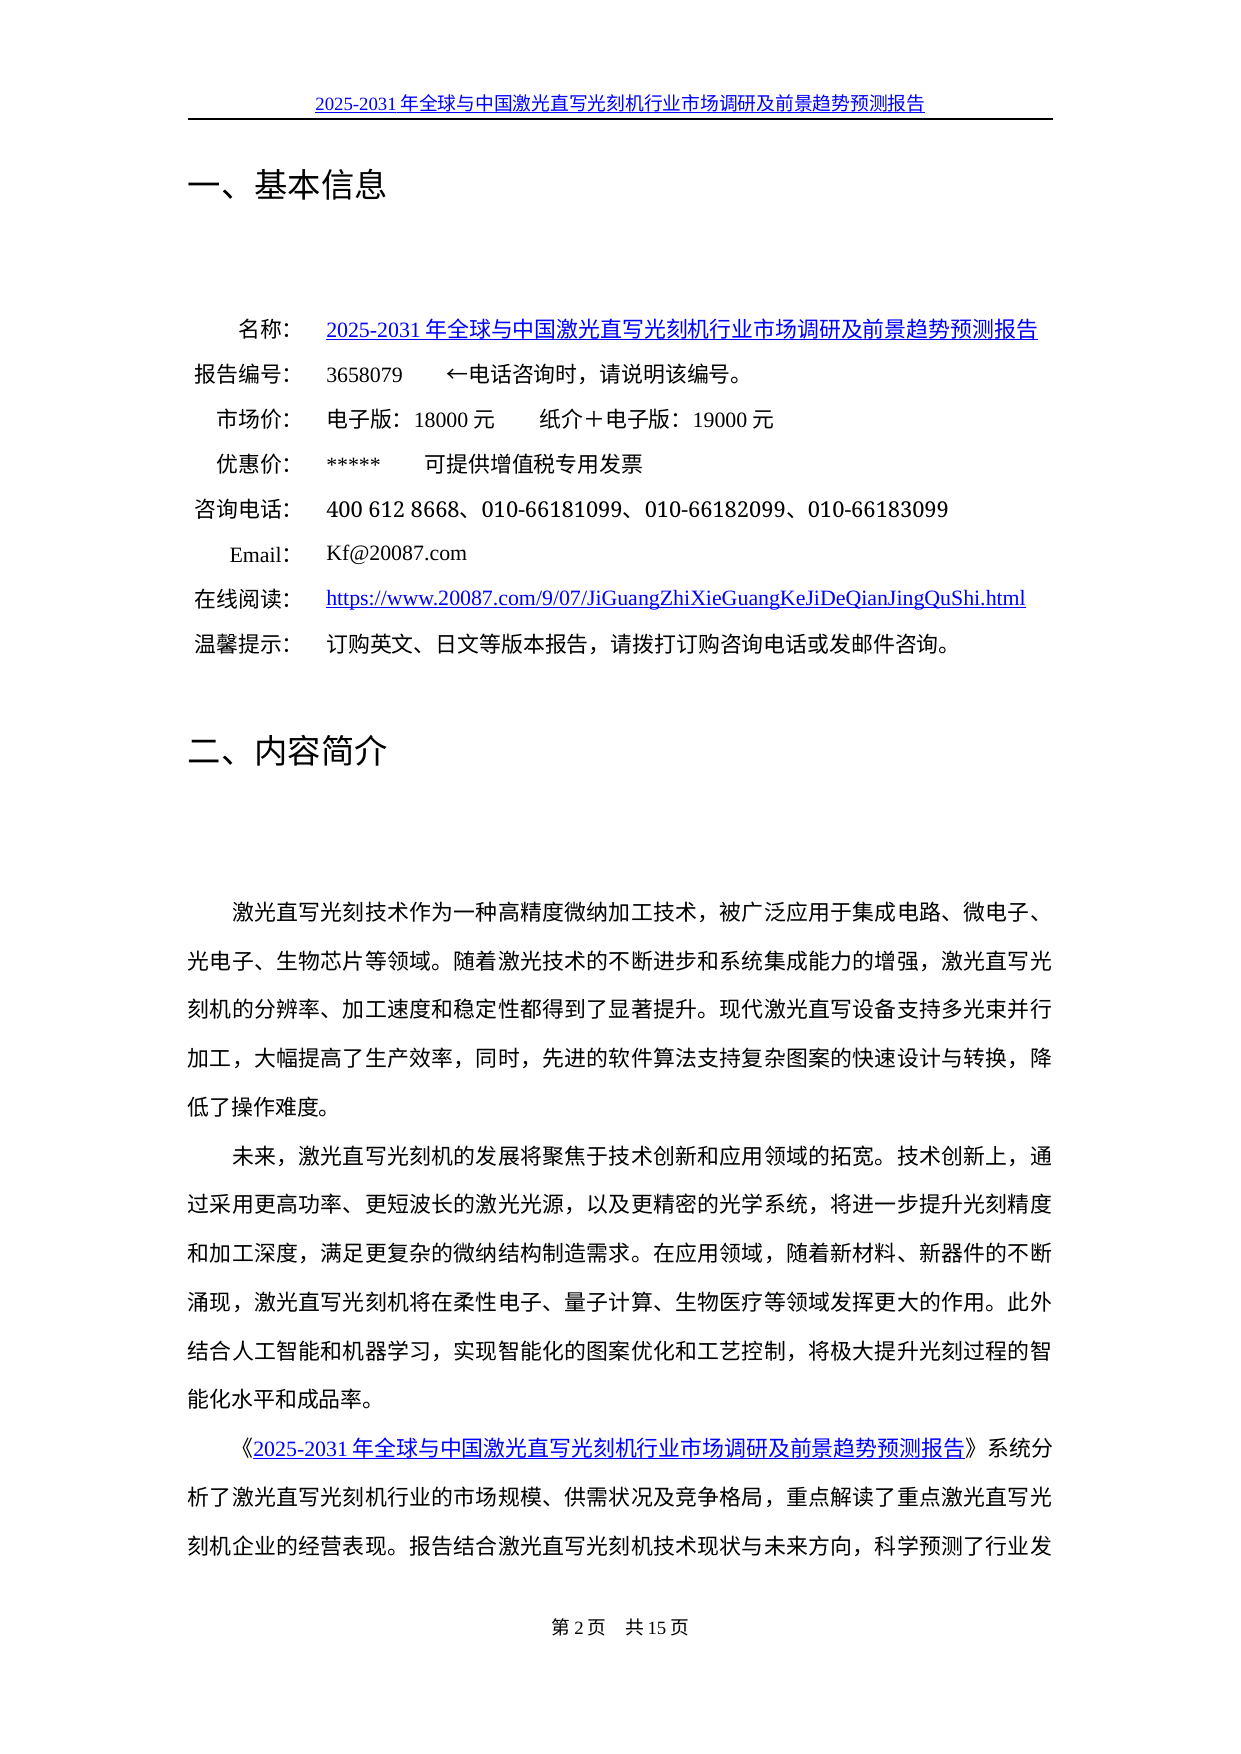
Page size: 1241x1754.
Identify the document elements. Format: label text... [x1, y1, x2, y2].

title 二、内容简介 [187, 717, 1053, 782]
table_header 名称： [167, 312, 315, 357]
table_cell 电子版：18000 元 纸介＋电子版：19000 元 [315, 402, 1073, 447]
table_cell [315, 582, 1073, 627]
table_cell 温馨提示： [167, 627, 315, 672]
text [187, 894, 1053, 1561]
table_cell Kf@20087.com [315, 537, 1073, 582]
table_cell 咨询电话： [167, 492, 315, 537]
table_cell 优惠价： [167, 447, 315, 492]
table_cell 在线阅读： [167, 582, 315, 627]
table_cell ***** 可提供增值税专用发票 [315, 447, 1073, 492]
table_header 2025-2031年全球与中国激光直写光刻机行业市场调研及前景趋势预测报告 [315, 312, 1073, 357]
table_cell 市场价： [167, 402, 315, 447]
table_cell Email： [167, 537, 315, 582]
table_cell 3658079 ←电话咨询时，请说明该编号。 [315, 357, 1073, 402]
table_cell 报告编号： [167, 357, 315, 402]
title 一、基本信息 [187, 150, 1053, 215]
table_cell 400 612 8668、010-66181099、010-66182099、010-66183099 [315, 492, 1073, 537]
table_cell 订购英文、日文等版本报告，请拨打订购咨询电话或发邮件咨询。 [315, 627, 1073, 672]
